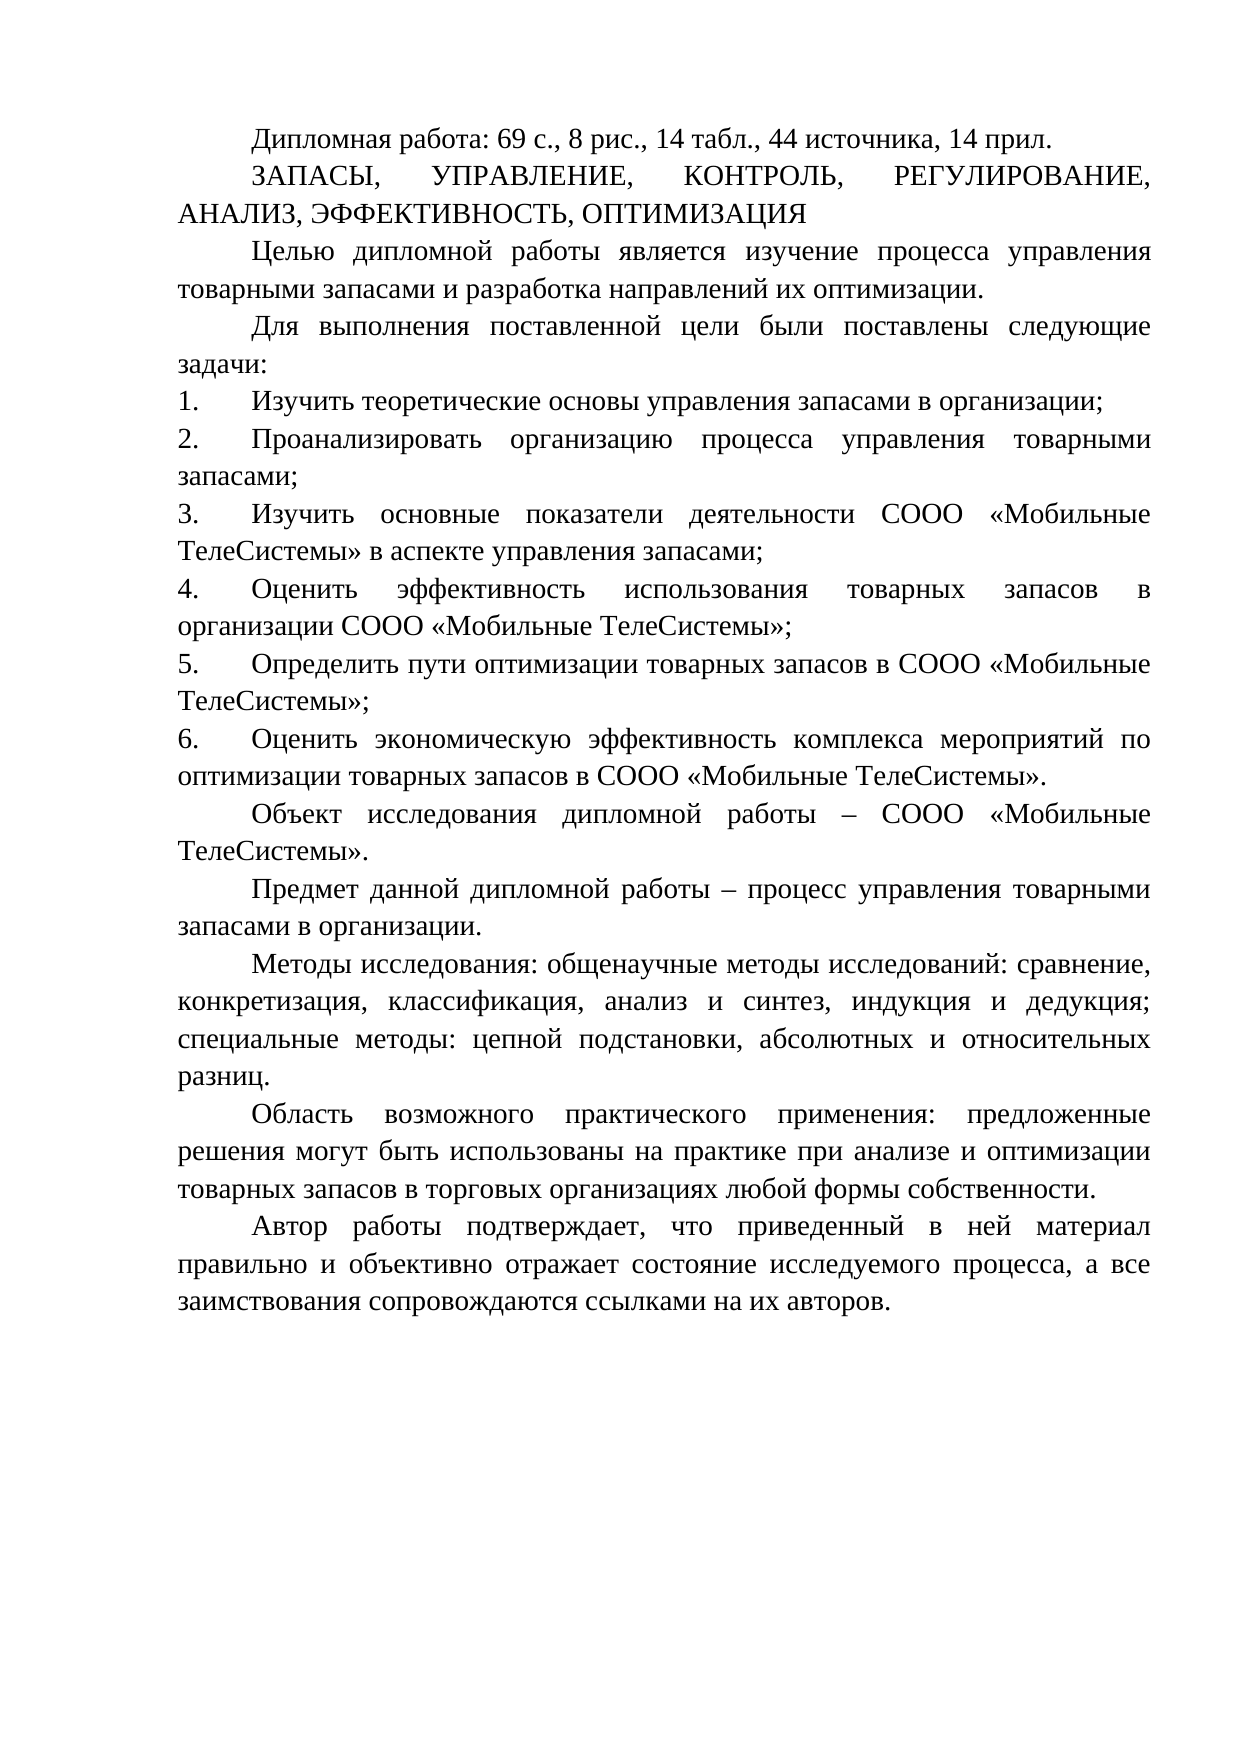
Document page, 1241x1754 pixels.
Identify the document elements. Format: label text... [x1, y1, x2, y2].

text Дипломная работа: 69 с., 8 рис., 14 табл., 44 источника, 14 прил. [177, 118, 1152, 156]
text 2. Проанализировать организацию процесса управления товарными запасами; [177, 418, 1152, 493]
text Методы исследования: общенаучные методы исследований: сравнение, конкретизация, классификация, анализ и синтез, индукция и дедукция; специальные методы: цепной подстановки, абсолютных и относительных разниц. [177, 943, 1152, 1093]
text ЗАПАСЫ, УПРАВЛЕНИЕ, КОНТРОЛЬ, РЕГУЛИРОВАНИЕ, АНАЛИЗ, ЭФФЕКТИВНОСТЬ, ОПТИМИЗАЦИЯ [177, 156, 1152, 231]
text Предмет данной дипломной работы – процесс управления товарными запасами в организации. [177, 868, 1152, 943]
text 4. Оценить эффективность использования товарных запасов в организации СООО «Мобильные ТелеСистемы»; [177, 568, 1152, 643]
text Автор работы подтверждает, что приведенный в ней материал правильно и объективно отражает состояние исследуемого процесса, а все заимствования сопровождаются ссылками на их авторов. [177, 1206, 1152, 1318]
text 6. Оценить экономическую эффективность комплекса мероприятий по оптимизации товарных запасов в СООО «Мобильные ТелеСистемы». [177, 718, 1152, 793]
text 3. Изучить основные показатели деятельности СООО «Мобильные ТелеСистемы» в аспекте управления запасами; [177, 493, 1152, 568]
text 5. Определить пути оптимизации товарных запасов в СООО «Мобильные ТелеСистемы»; [177, 643, 1152, 718]
text Объект исследования дипломной работы – СООО «Мобильные ТелеСистемы». [177, 793, 1152, 868]
text 1. Изучить теоретические основы управления запасами в организации; [177, 381, 1152, 418]
text Целью дипломной работы является изучение процесса управления товарными запасами и разработка направлений их оптимизации. [177, 231, 1152, 306]
text Область возможного практического применения: предложенные решения могут быть использованы на практике при анализе и оптимизации товарных запасов в торговых организациях любой формы собственности. [177, 1093, 1152, 1206]
text Для выполнения поставленной цели были поставлены следующие задачи: [177, 306, 1152, 381]
